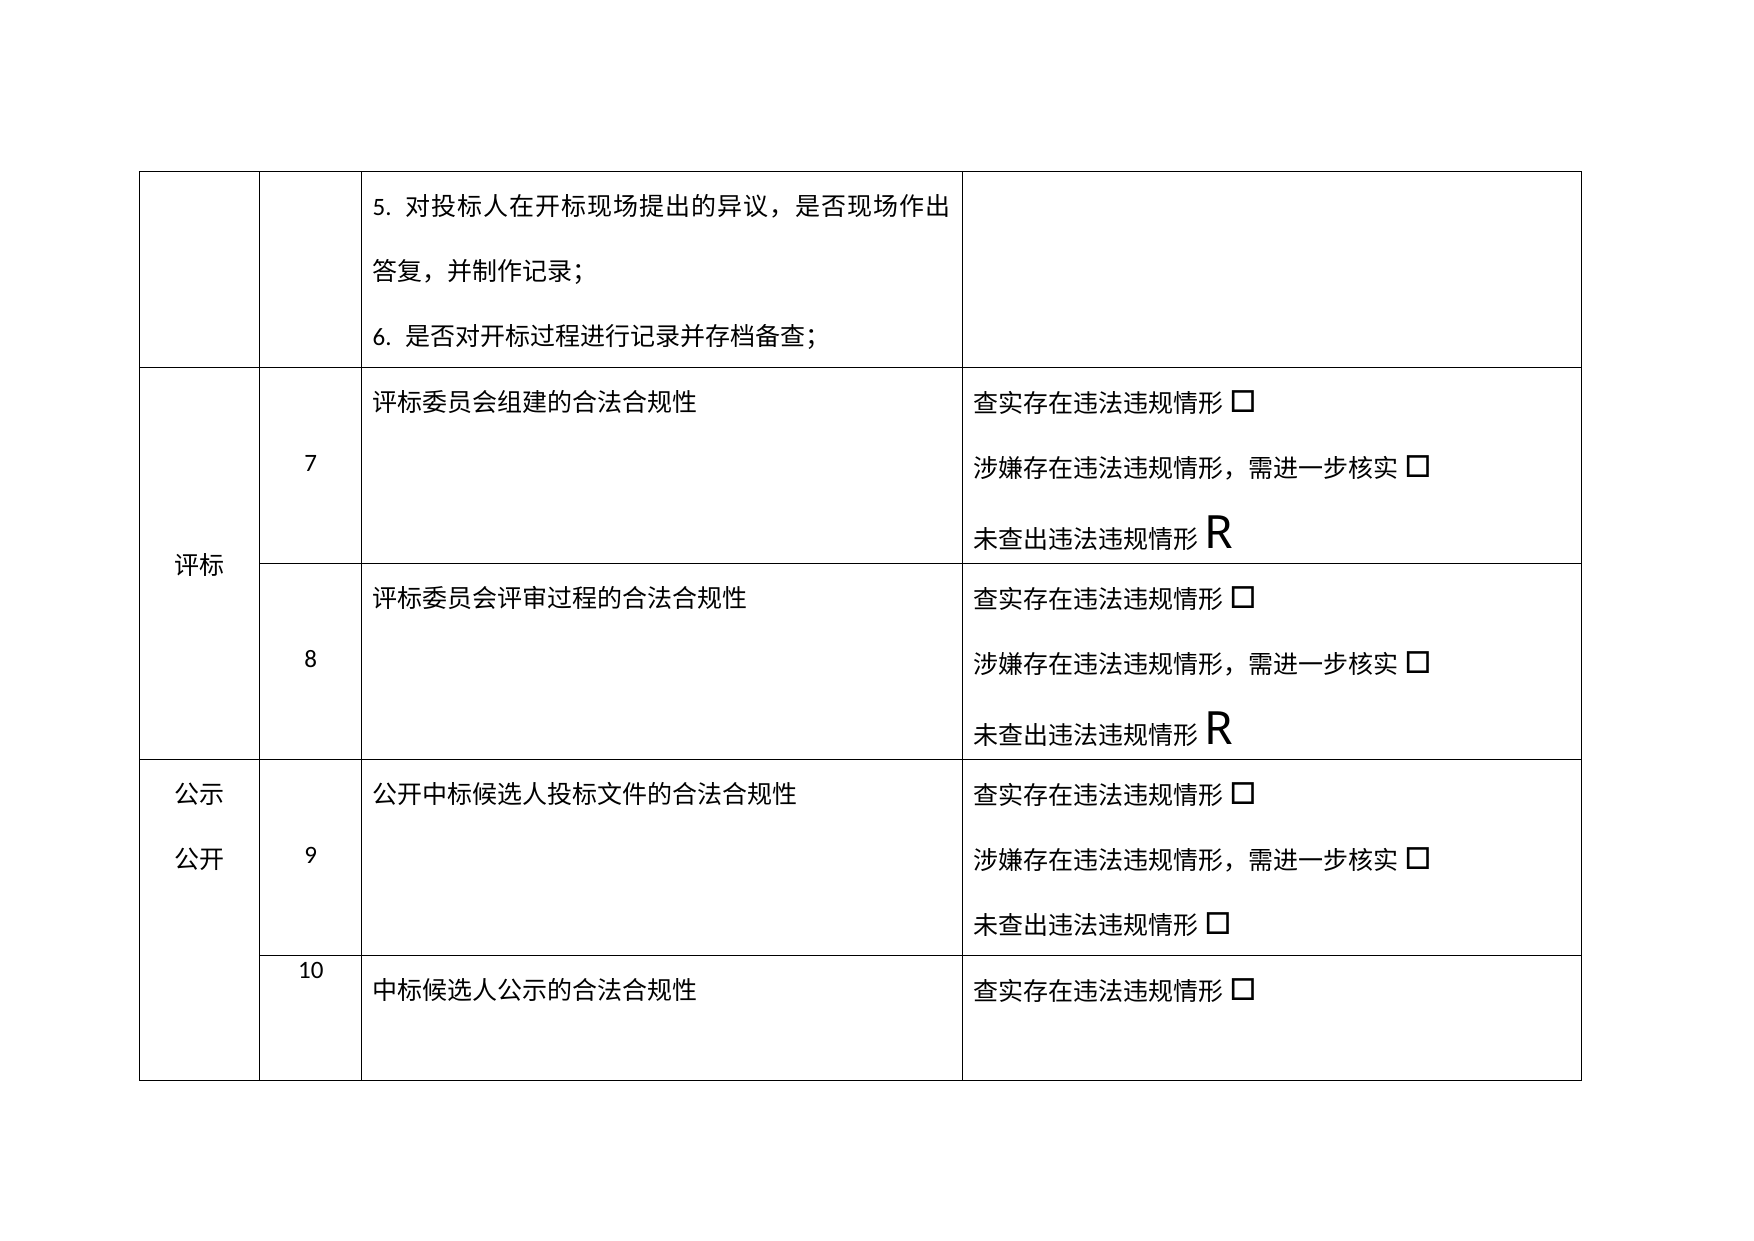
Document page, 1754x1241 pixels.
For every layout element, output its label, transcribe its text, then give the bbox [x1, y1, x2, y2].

table_cell 7 [260, 368, 361, 563]
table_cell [963, 956, 1581, 1080]
table_cell 查实存在违法违规情形 □ 涉嫌存在违法违规情形，需进一步核实 □ 未查出违法违规情形 □ [963, 760, 1581, 955]
table_cell 查实存在违法违规情形 □ 涉嫌存在违法违规情形，需进一步核实 □ 未查出违法违规情形 R [963, 564, 1581, 759]
table_cell 公开中标候选人投标文件的合法合规性 [362, 760, 962, 955]
table_cell 查实存在违法违规情形 □ 涉嫌存在违法违规情形，需进一步核实 □ 未查出违法违规情形 R [963, 368, 1581, 563]
table_cell 9 [260, 760, 361, 955]
table_cell 10 [260, 956, 361, 1080]
table_cell 8 [260, 564, 361, 759]
table_cell 评标 [140, 368, 259, 759]
table_cell 公示 公开 [140, 760, 259, 1080]
table_cell 评标委员会组建的合法合规性 [362, 368, 962, 563]
table_cell 评标委员会评审过程的合法合规性 [362, 564, 962, 759]
table_cell 6 [260, 172, 361, 367]
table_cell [963, 172, 1581, 367]
table_cell 中标候选人公示的合法合规性 [362, 956, 962, 1080]
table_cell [362, 172, 962, 367]
